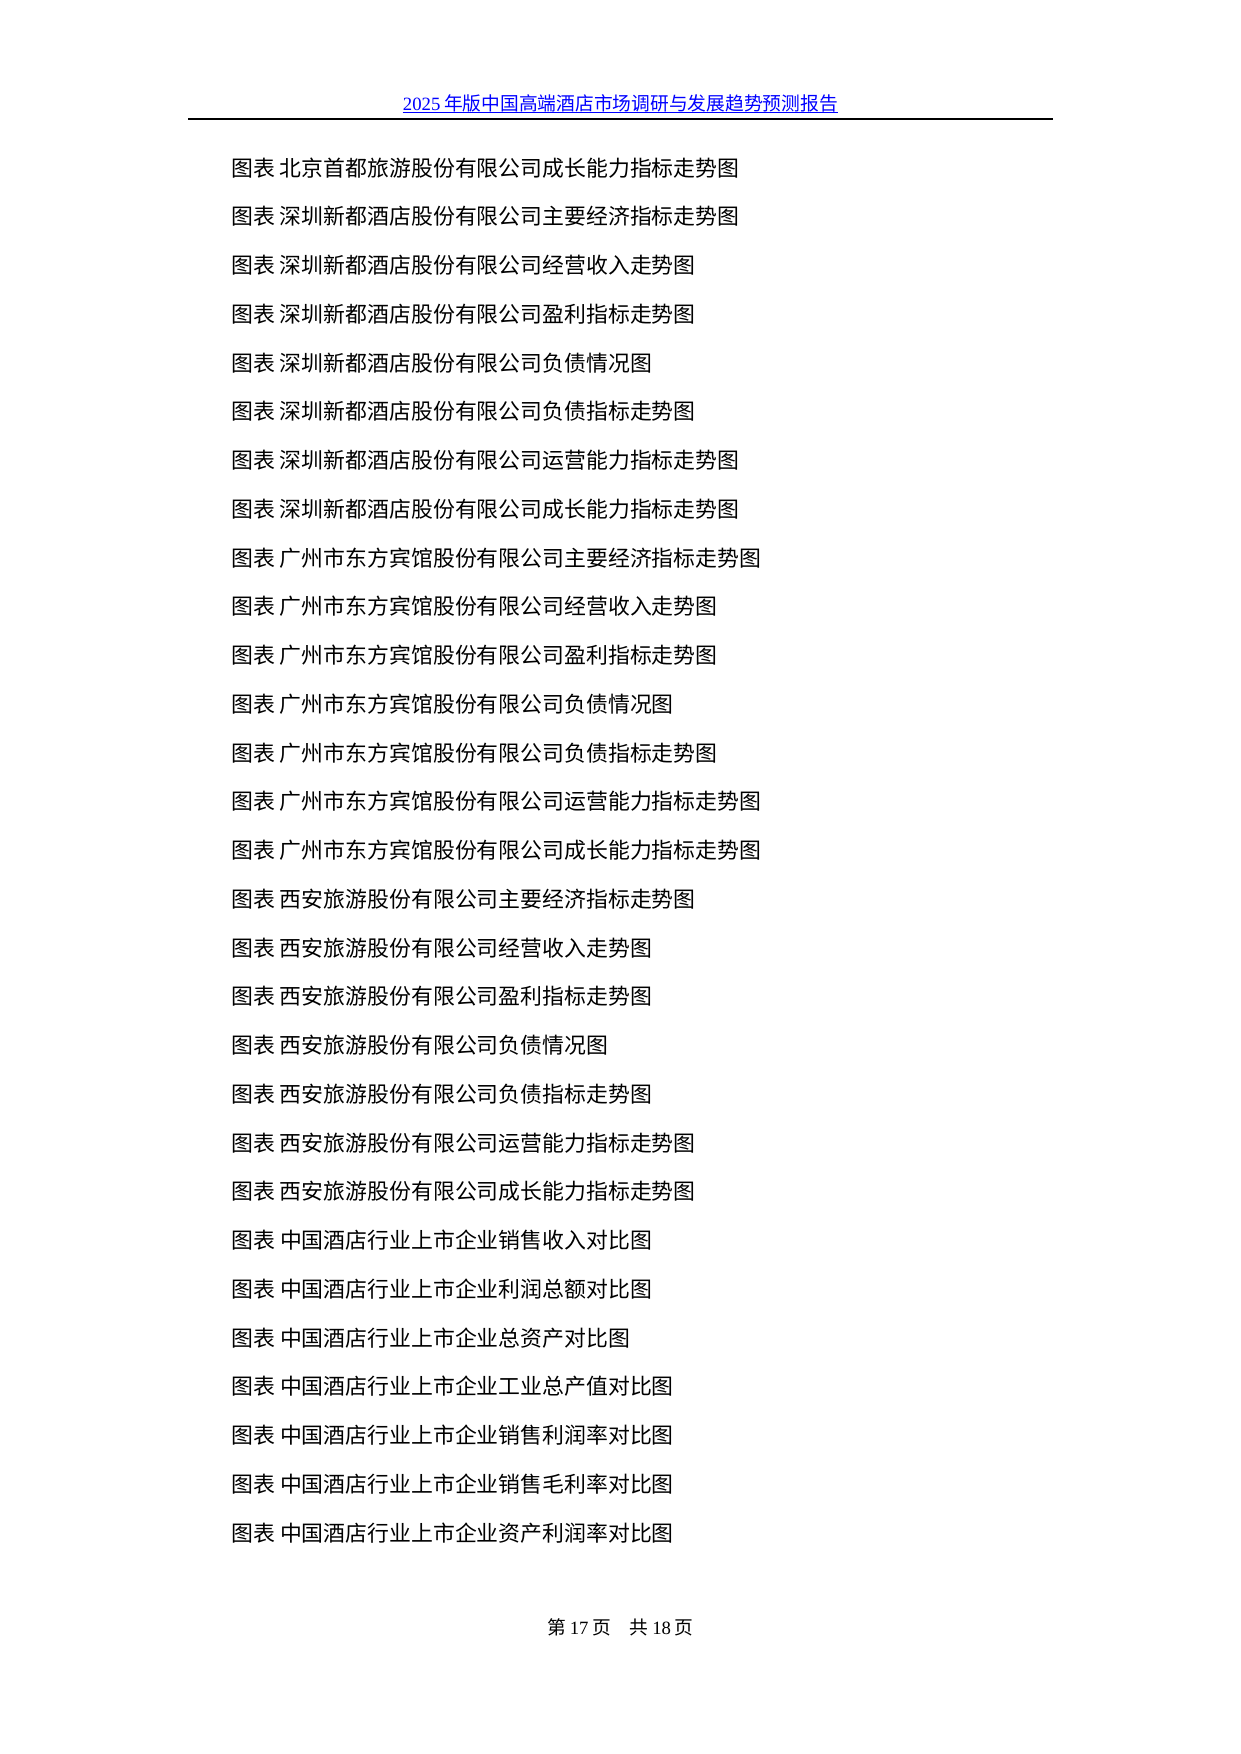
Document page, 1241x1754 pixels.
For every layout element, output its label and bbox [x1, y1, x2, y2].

text [187, 150, 1053, 1548]
